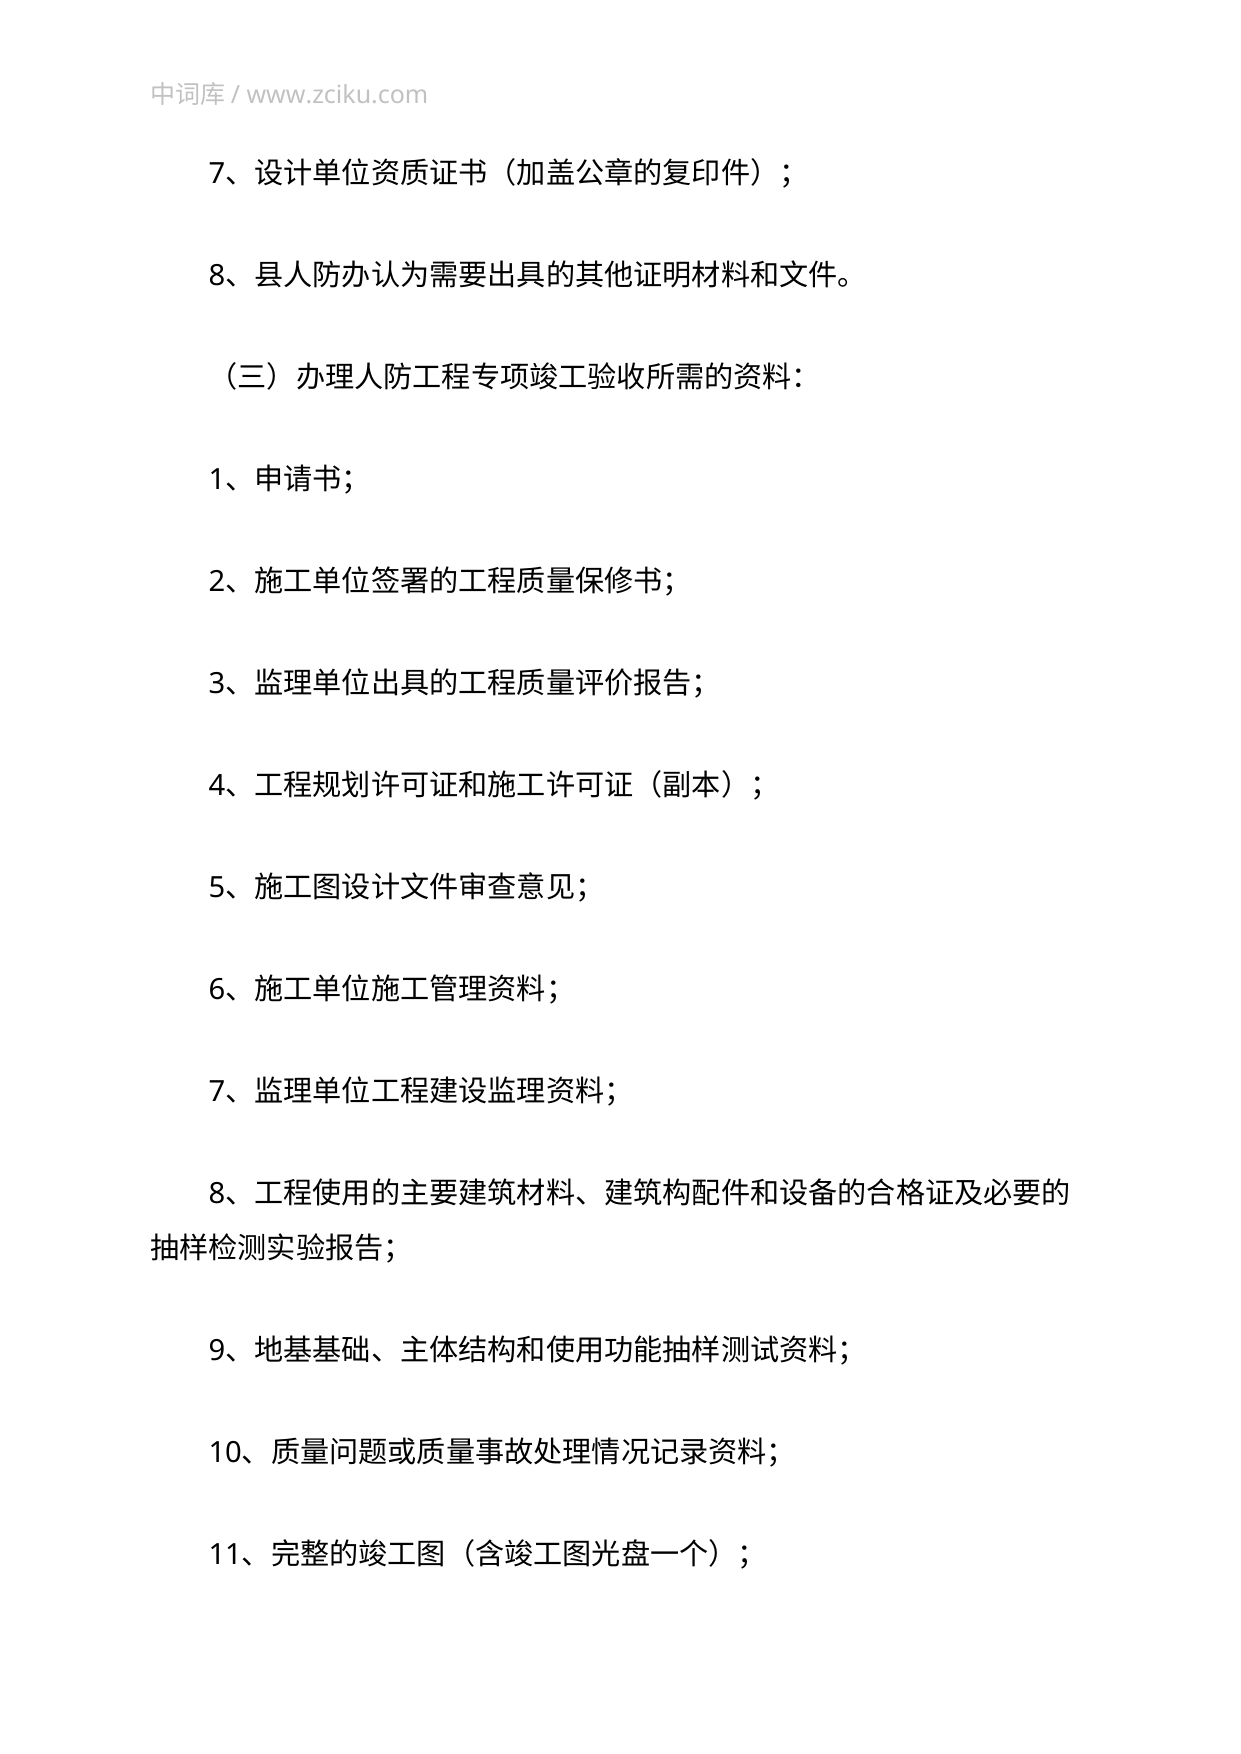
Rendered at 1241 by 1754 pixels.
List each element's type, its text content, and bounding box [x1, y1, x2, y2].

text 9、地基基础、主体结构和使用功能抽样测试资料； [150, 1326, 1090, 1369]
text 6、施工单位施工管理资料； [150, 966, 1090, 1008]
text 8、工程使用的主要建筑材料、建筑构配件和设备的合格证及必要的抽样检测实验报告； [150, 1169, 1090, 1267]
text 3、监理单位出具的工程质量评价报告； [150, 660, 1090, 702]
text 7、设计单位资质证书（加盖公章的复印件）； [150, 150, 1090, 192]
text 1、申请书； [150, 456, 1090, 498]
text 5、施工图设计文件审查意见； [150, 864, 1090, 906]
text 10、质量问题或质量事故处理情况记录资料； [150, 1428, 1090, 1471]
text 8、县人防办认为需要出具的其他证明材料和文件。 [150, 252, 1090, 294]
text 4、工程规划许可证和施工许可证（副本）； [150, 762, 1090, 804]
text 11、完整的竣工图（含竣工图光盘一个）； [150, 1530, 1090, 1573]
text 2、施工单位签署的工程质量保修书； [150, 558, 1090, 600]
text 7、监理单位工程建设监理资料； [150, 1068, 1090, 1110]
text （三）办理人防工程专项竣工验收所需的资料： [150, 354, 1090, 396]
